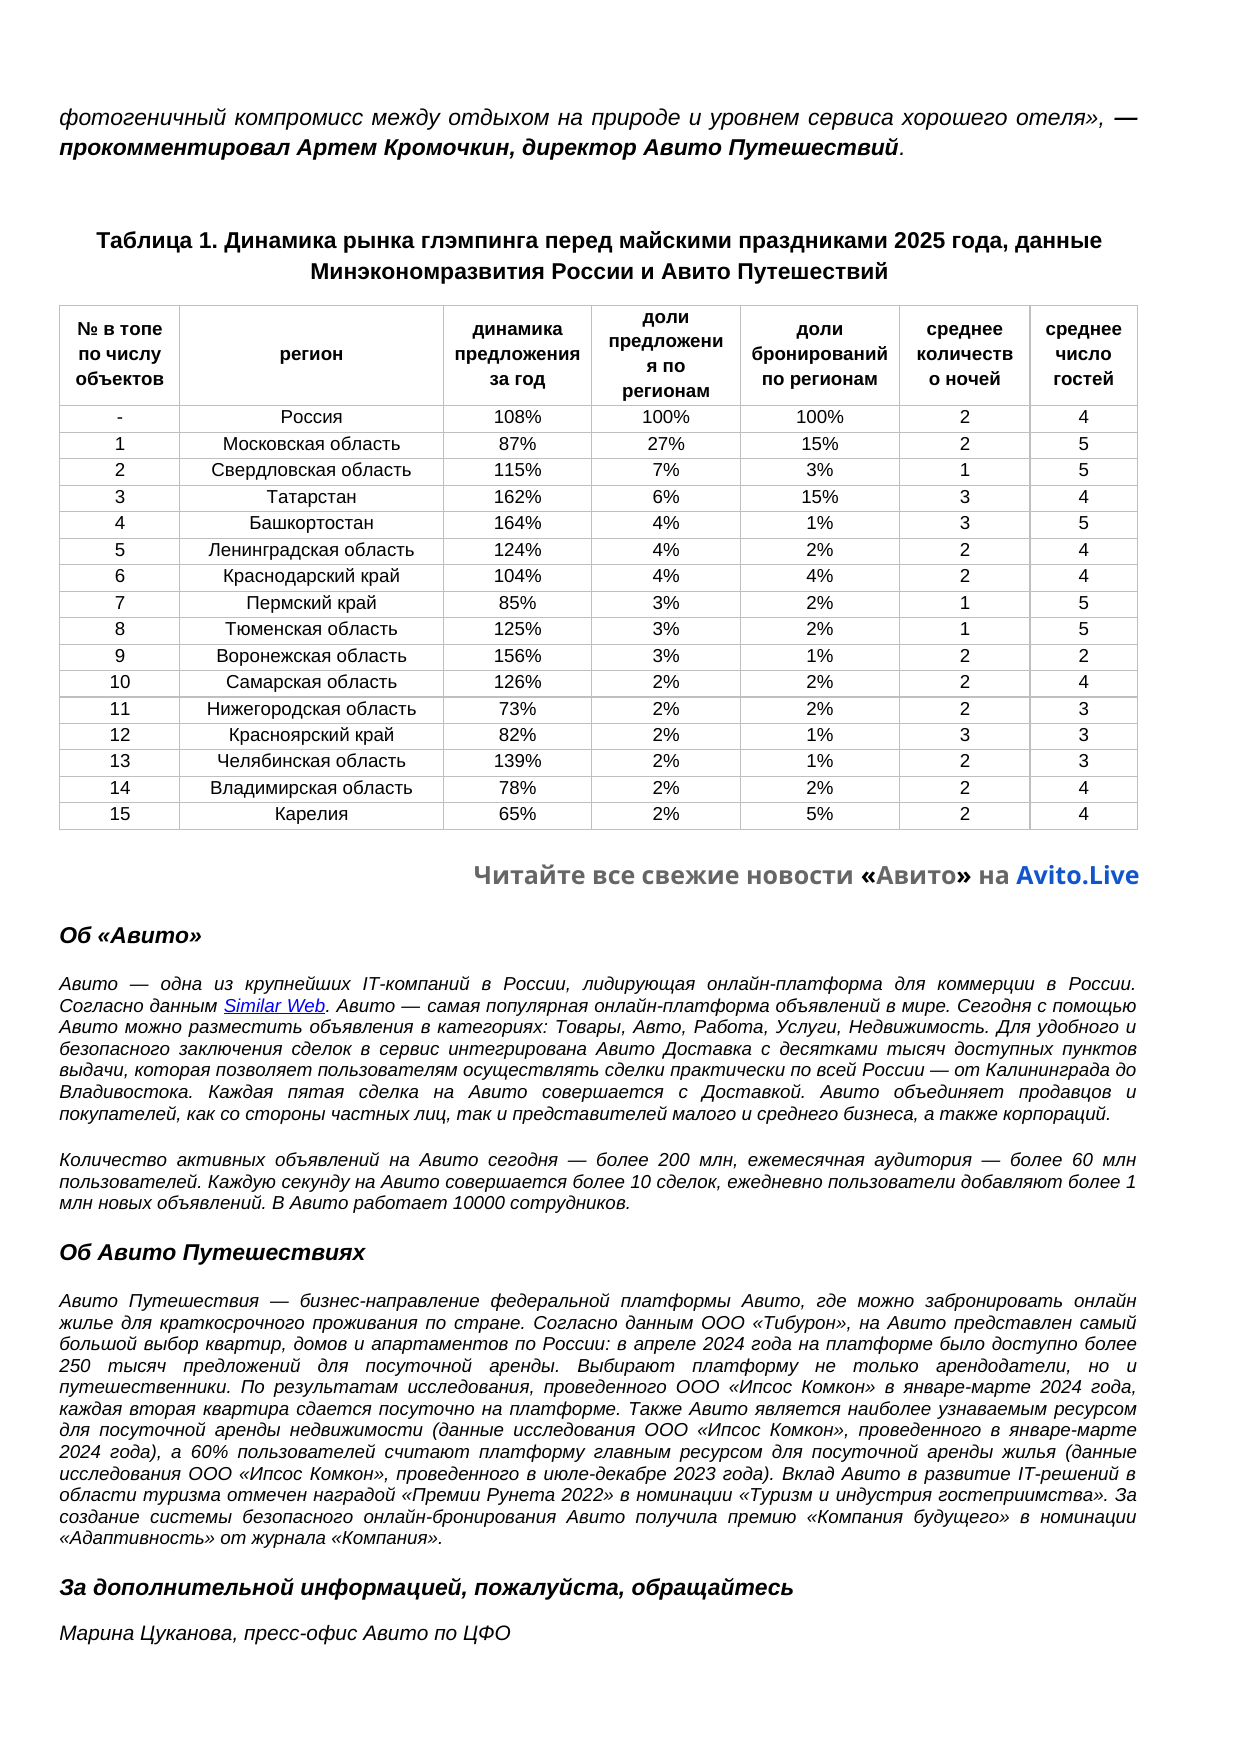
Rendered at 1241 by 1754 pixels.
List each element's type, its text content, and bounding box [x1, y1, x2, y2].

table_cell 3 [1031, 724, 1137, 749]
table_cell Челябинская область [180, 750, 443, 776]
table_cell Московская область [180, 433, 443, 458]
table_cell 100% [592, 406, 740, 432]
table_cell Карелия [180, 803, 443, 829]
table_cell 115% [444, 459, 591, 485]
table_cell Нижегородская область [180, 698, 443, 723]
text Авито Путешествия — бизнес-направление федеральной платформы Авито, где можно забронировать онлайн жилье для краткосрочного проживания по стране. Согласно данным ООО «Тибурон», на Авито представлен самый большой выбор квартир, домов и апартаментов по России: в апреле 2024 года на платформе было доступно более 250 тысяч предложений для посуточной аренды. Выбирают платформу не только арендодатели, но и путешественники. По результатам исследования, проведенного ООО «Ипсос Комкон» в январе-марте 2024 года, каждая вторая квартира сдается посуточно на платформе. Также Авито является наиболее узнаваемым ресурсом для посуточной аренды недвижимости (данные исследования ООО «Ипсос Комкон», проведенного в январе-марте 2024 года), а 60% пользователей считают платформу главным ресурсом для посуточной аренды жилья (данные исследования ООО «Ипсос Комкон», проведенного в июле-декабре 2023 года). Вклад Авито в развитие IT-решений в области туризма отмечен наградой «Премии Рунета 2022» в номинации «Туризм и индустрия гостеприимства». За создание системы безопасного онлайн-бронирования Авито получила премию «Компания будущего» в номинации «Адаптивность» от журнала «Компания». [59, 1290, 1139, 1549]
table_cell 5 [1031, 512, 1137, 538]
table_cell 10 [60, 671, 179, 696]
table_cell 4 [1031, 803, 1137, 829]
table_cell 1% [741, 512, 899, 538]
table_cell 5 [1031, 592, 1137, 617]
table_cell 85% [444, 592, 591, 617]
table_cell 4% [592, 512, 740, 538]
table_header доли бронирований по регионам [741, 306, 899, 405]
table_cell Владимирская область [180, 777, 443, 802]
text Об «Авито» [59, 922, 1139, 948]
table_cell Россия [180, 406, 443, 432]
table_cell 3 [900, 724, 1029, 749]
table_header среднее количество ночей [900, 306, 1029, 405]
table_cell 124% [444, 539, 591, 564]
table_cell Краснодарский край [180, 565, 443, 591]
table_cell 2% [592, 698, 740, 723]
table_cell 14 [60, 777, 179, 802]
text Читайте все свежие новости «Авито» на Avito.Live [59, 857, 1139, 891]
table_cell 5 [1031, 618, 1137, 643]
text Таблица 1. Динамика рынка глэмпинга перед майскими праздниками 2025 года, данные Минэкономразвития России и Авито Путешествий [59, 227, 1139, 284]
table_cell 100% [741, 406, 899, 432]
table_cell 4 [1031, 406, 1137, 432]
table_cell Свердловская область [180, 459, 443, 485]
text За дополнительной информацией, пожалуйста, обращайтесь [59, 1574, 1139, 1600]
table_cell 7% [592, 459, 740, 485]
table_cell 2 [900, 671, 1029, 696]
table_cell 3 [1031, 750, 1137, 776]
text Авито — одна из крупнейших IT-компаний в России, лидирующая онлайн-платформа для коммерции в России. Согласно данным Similar Web. Авито — самая популярная онлайн-платформа объявлений в мире. Сегодня с помощью Авито можно разместить объявления в категориях: Товары, Авто, Работа, Услуги, Недвижимость. Для удобного и безопасного заключения сделок в сервис интегрирована Авито Доставка с десятками тысяч доступных пунктов выдачи, которая позволяет пользователям осуществлять сделки практически по всей России — от Калининграда до Владивостока. Каждая пятая сделка на Авито совершается с Доставкой. Авито объединяет продавцов и покупателей, как со стороны частных лиц, так и представителей малого и среднего бизнеса, а также корпораций. [59, 973, 1139, 1124]
table_cell 1% [741, 645, 899, 670]
table_cell 11 [60, 698, 179, 723]
table_cell 2 [900, 777, 1029, 802]
table_cell 2% [592, 750, 740, 776]
table_cell 3% [741, 459, 899, 485]
table_cell 162% [444, 486, 591, 511]
table_cell 2 [900, 803, 1029, 829]
table_cell 4% [741, 565, 899, 591]
table_cell 15% [741, 486, 899, 511]
table_cell 3 [900, 512, 1029, 538]
table_header среднее число гостей [1031, 306, 1137, 405]
table_cell 13 [60, 750, 179, 776]
table_cell 3% [592, 592, 740, 617]
table_cell 2 [900, 433, 1029, 458]
table_cell 2% [592, 724, 740, 749]
table_cell 2% [741, 777, 899, 802]
table_cell 1% [741, 724, 899, 749]
table_cell 4 [1031, 777, 1137, 802]
table_cell 4 [1031, 539, 1137, 564]
table_cell 15% [741, 433, 899, 458]
table_cell 139% [444, 750, 591, 776]
table_cell 1 [900, 618, 1029, 643]
text Об Авито Путешествиях [59, 1238, 1139, 1265]
table_cell Тюменская область [180, 618, 443, 643]
table_cell 2 [1031, 645, 1137, 670]
table_cell 1 [900, 459, 1029, 485]
table_cell 125% [444, 618, 591, 643]
text Марина Цуканова, пресс-офис Авито по ЦФО [59, 1621, 1139, 1645]
table_cell 73% [444, 698, 591, 723]
table_cell Башкортостан [180, 512, 443, 538]
table_cell 2 [60, 459, 179, 485]
table_cell 3% [592, 645, 740, 670]
table_cell Самарская область [180, 671, 443, 696]
table_cell 5% [741, 803, 899, 829]
table_cell 4% [592, 539, 740, 564]
table_cell 4 [1031, 486, 1137, 511]
table_cell 2% [741, 539, 899, 564]
table_cell 2 [900, 645, 1029, 670]
table_cell 4 [1031, 565, 1137, 591]
table_cell Красноярский край [180, 724, 443, 749]
table_cell 1 [900, 592, 1029, 617]
table_cell 8 [60, 618, 179, 643]
table_cell 2 [900, 406, 1029, 432]
table_cell 2% [741, 618, 899, 643]
table_cell 4 [60, 512, 179, 538]
table_cell 2% [592, 671, 740, 696]
table_cell 4 [1031, 671, 1137, 696]
table_cell 27% [592, 433, 740, 458]
table_cell 2 [900, 698, 1029, 723]
table_cell 82% [444, 724, 591, 749]
table_cell 4% [592, 565, 740, 591]
table_cell 156% [444, 645, 591, 670]
table_cell 65% [444, 803, 591, 829]
table_cell Татарстан [180, 486, 443, 511]
table_header динамика предложения за год [444, 306, 591, 405]
table_cell 3% [592, 618, 740, 643]
table_cell 1 [60, 433, 179, 458]
table_cell 3 [1031, 698, 1137, 723]
table_cell 6 [60, 565, 179, 591]
table_cell 2% [741, 592, 899, 617]
table_cell 12 [60, 724, 179, 749]
table_cell 6% [592, 486, 740, 511]
table_cell 7 [60, 592, 179, 617]
text Количество активных объявлений на Авито сегодня — более 200 млн, ежемесячная аудитория — более 60 млн пользователей. Каждую секунду на Авито совершается более 10 сделок, ежедневно пользователи добавляют более 1 млн новых объявлений. В Авито работает 10000 сотрудников. [59, 1149, 1139, 1213]
table_cell 126% [444, 671, 591, 696]
table_cell 87% [444, 433, 591, 458]
table_cell - [60, 406, 179, 432]
table_cell 9 [60, 645, 179, 670]
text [59, 103, 1139, 160]
table_cell 3 [60, 486, 179, 511]
table_cell 164% [444, 512, 591, 538]
table_cell 108% [444, 406, 591, 432]
table_header регион [180, 306, 443, 405]
table_header № в топе по числу объектов [60, 306, 179, 405]
table_cell 2 [900, 565, 1029, 591]
table_cell 2% [741, 698, 899, 723]
table_cell 2 [900, 539, 1029, 564]
table_cell 5 [1031, 459, 1137, 485]
table_cell 2 [900, 750, 1029, 776]
table_cell 5 [1031, 433, 1137, 458]
table_header доли предложения по регионам [592, 306, 740, 405]
table_cell 15 [60, 803, 179, 829]
table_cell 2% [741, 671, 899, 696]
table_cell Ленинградская область [180, 539, 443, 564]
table_cell 5 [60, 539, 179, 564]
table_cell 2% [592, 803, 740, 829]
table_cell 1% [741, 750, 899, 776]
table_cell Пермский край [180, 592, 443, 617]
table_cell Воронежская область [180, 645, 443, 670]
table_cell 3 [900, 486, 1029, 511]
table_cell 2% [592, 777, 740, 802]
table_cell 104% [444, 565, 591, 591]
table_cell 78% [444, 777, 591, 802]
